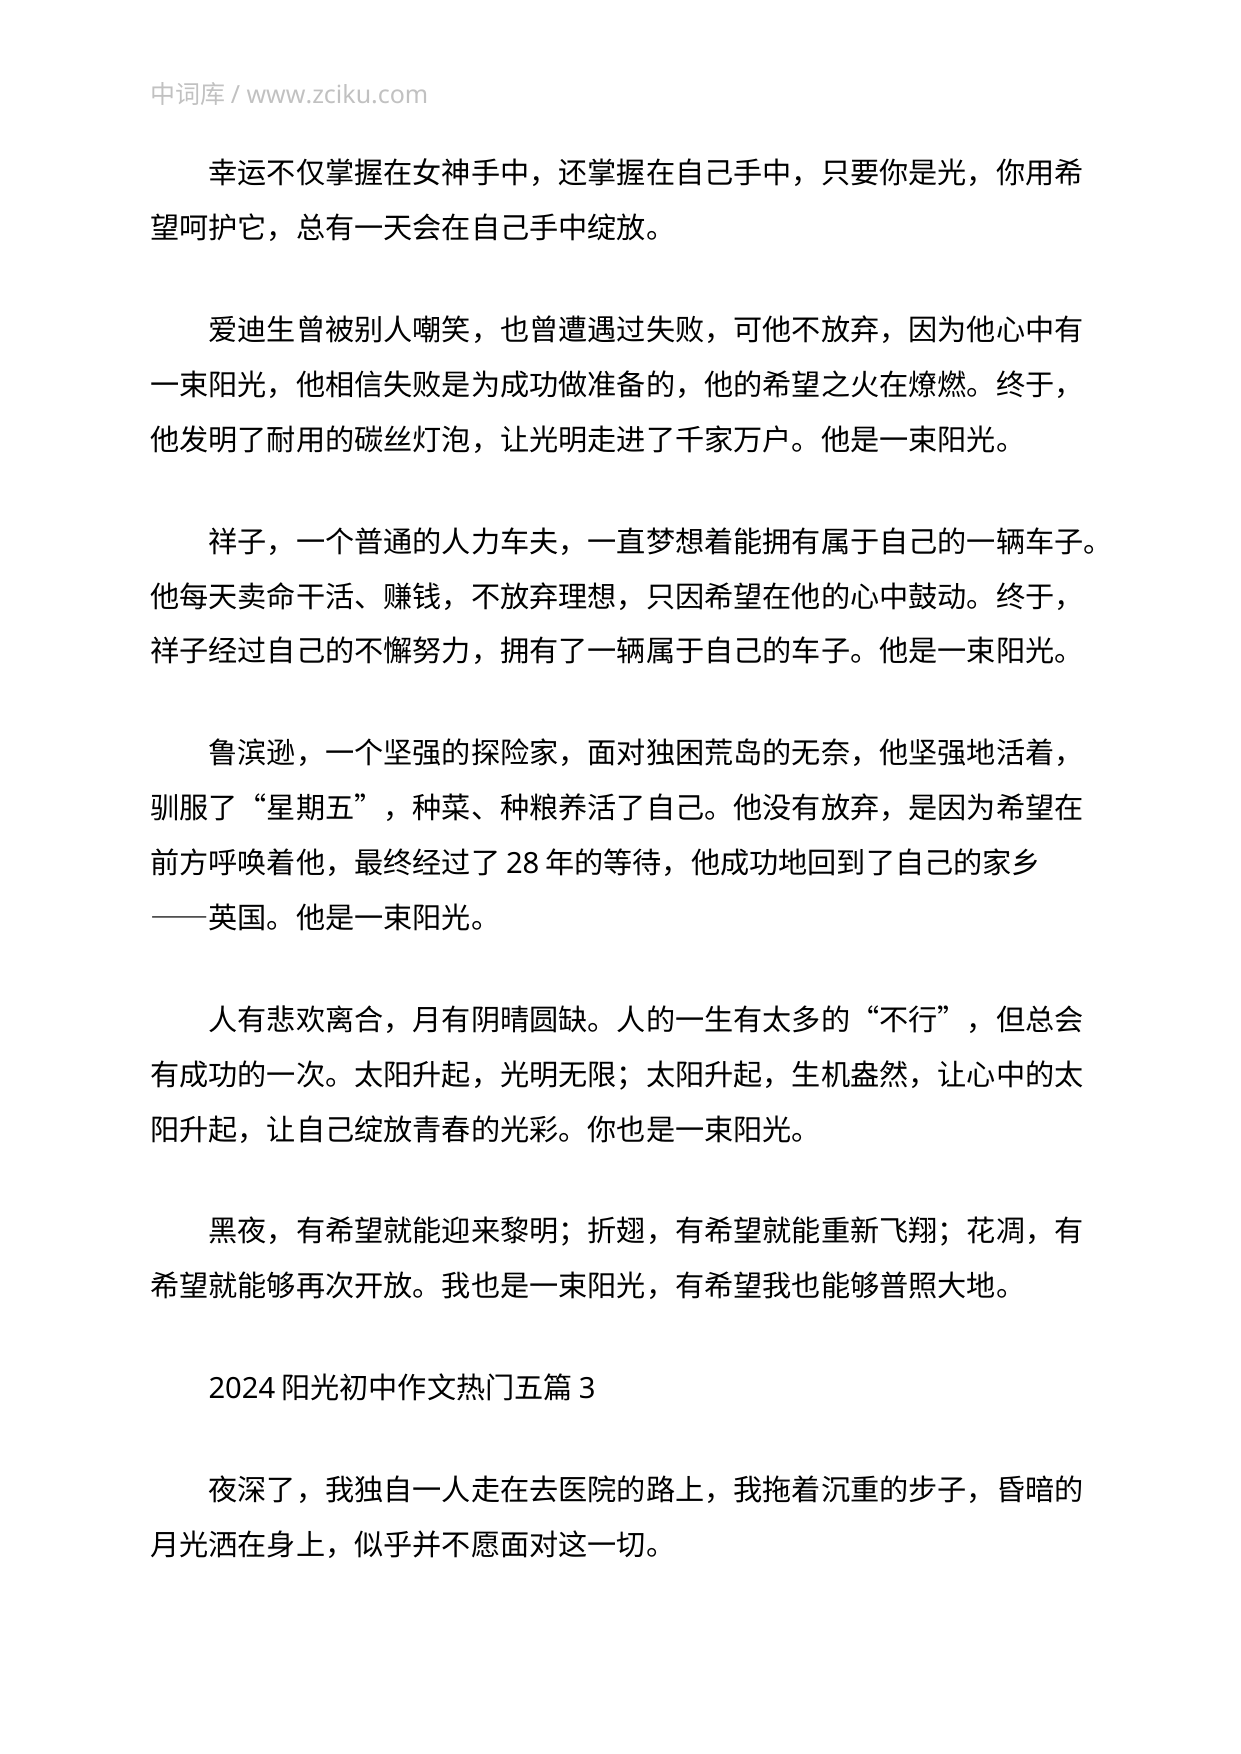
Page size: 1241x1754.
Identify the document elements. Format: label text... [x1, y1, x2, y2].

text 鲁滨逊，一个坚强的探险家，面对独困荒岛的无奈，他坚强地活着，驯服了“星期五”，种菜、种粮养活了自己。他没有放弃，是因为希望在前方呼唤着他，最终经过了28年的等待，他成功地回到了自己的家乡——英国。他是一束阳光。 [150, 730, 1090, 937]
text 人有悲欢离合，月有阴晴圆缺。人的一生有太多的“不行”，但总会有成功的一次。太阳升起，光明无限；太阳升起，生机盎然，让心中的太阳升起，让自己绽放青春的光彩。你也是一束阳光。 [150, 996, 1090, 1148]
text 祥子，一个普通的人力车夫，一直梦想着能拥有属于自己的一辆车子。他每天卖命干活、赚钱，不放弃理想，只因希望在他的心中鼓动。终于，祥子经过自己的不懈努力，拥有了一辆属于自己的车子。他是一束阳光。 [150, 518, 1090, 670]
text 爱迪生曾被别人嘲笑，也曾遭遇过失败，可他不放弃，因为他心中有一束阳光，他相信失败是为成功做准备的，他的希望之火在燎燃。终于，他发明了耐用的碳丝灯泡，让光明走进了千家万户。他是一束阳光。 [150, 307, 1090, 459]
text 黑夜，有希望就能迎来黎明；折翅，有希望就能重新飞翔；花凋，有希望就能够再次开放。我也是一束阳光，有希望我也能够普照大地。 [150, 1208, 1090, 1305]
text 幸运不仅掌握在女神手中，还掌握在自己手中，只要你是光，你用希望呵护它，总有一天会在自己手中绽放。 [150, 150, 1090, 247]
text 夜深了，我独自一人走在去医院的路上，我拖着沉重的步子，昏暗的月光洒在身上，似乎并不愿面对这一切。 [150, 1467, 1090, 1564]
text 2024阳光初中作文热门五篇3 [150, 1364, 1090, 1407]
